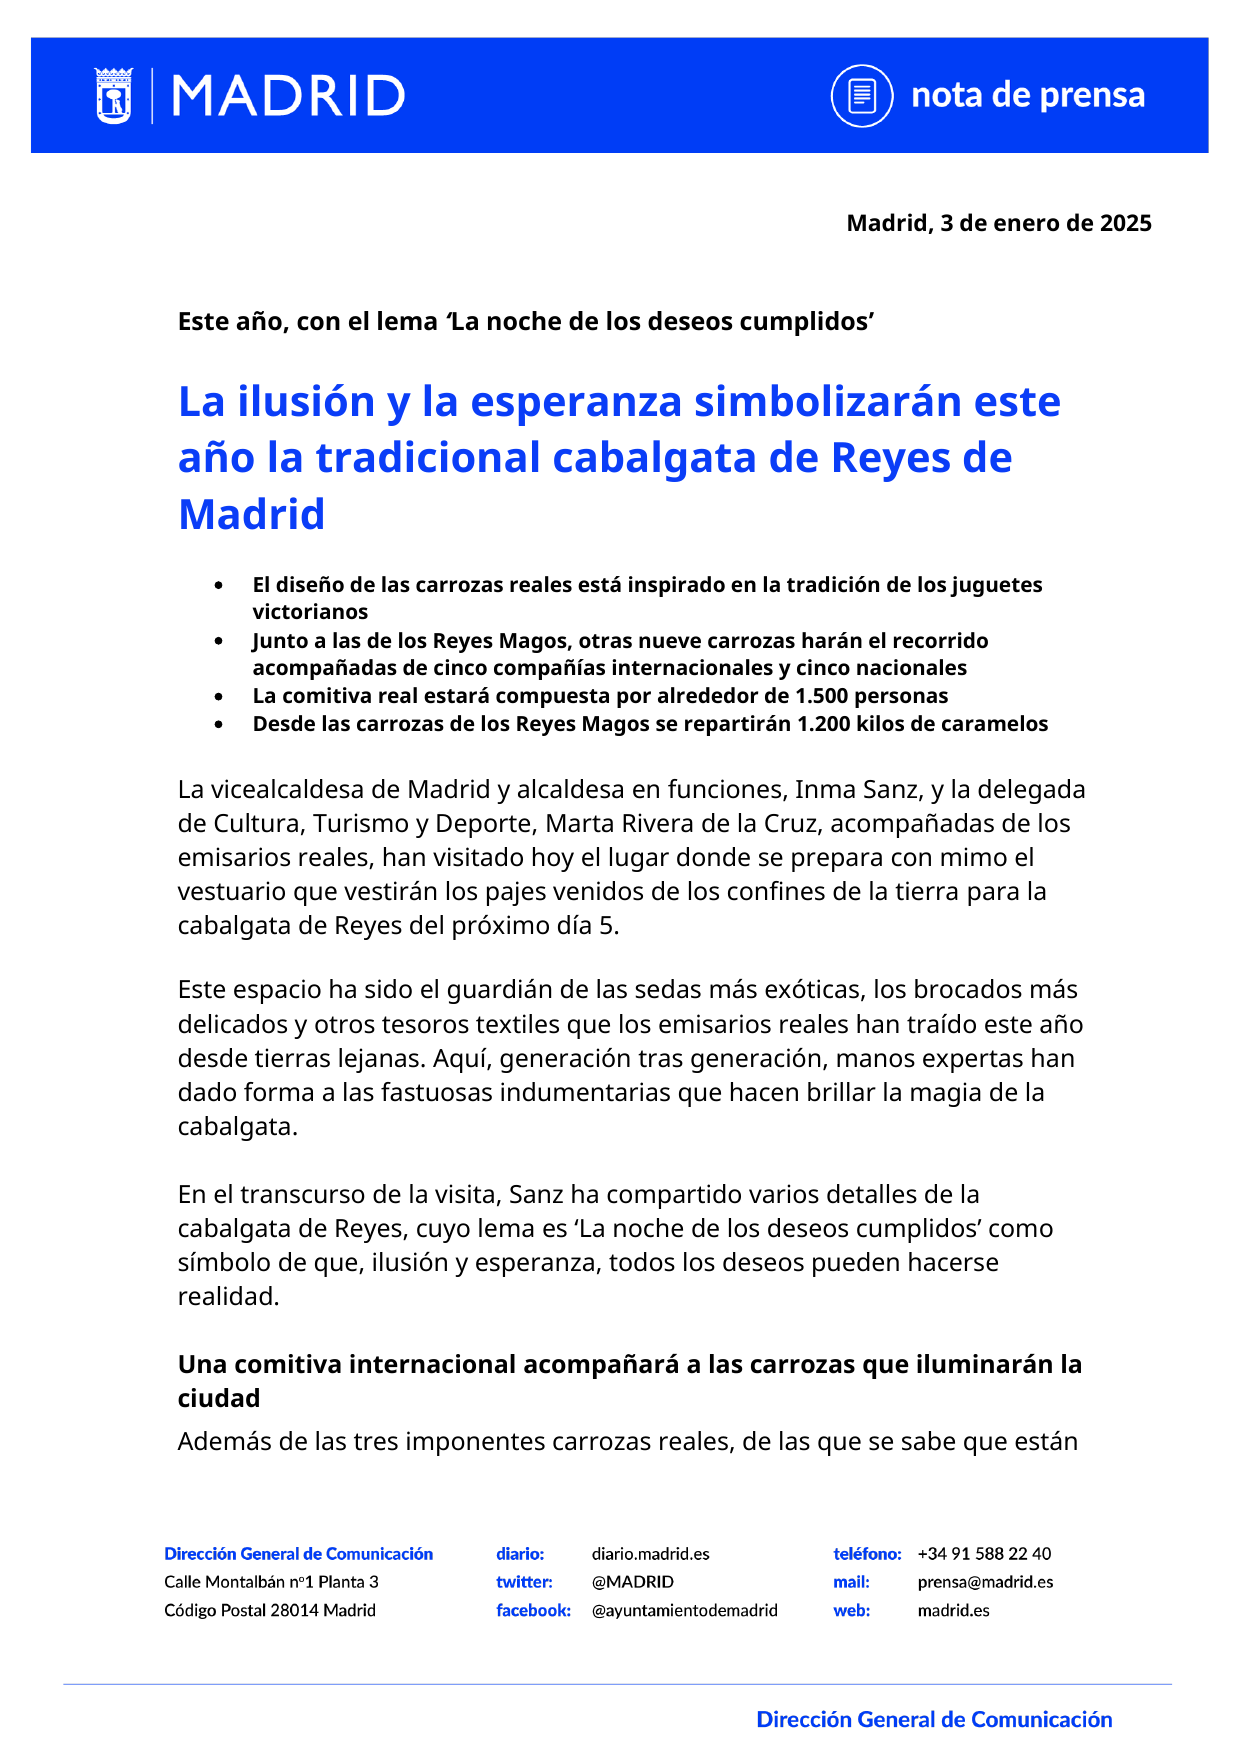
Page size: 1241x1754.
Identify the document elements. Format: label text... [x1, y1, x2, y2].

text Madrid, 3 de enero de 2025 [177, 207, 1152, 238]
text Este año, con el lema ‘La noche de los deseos cumplidos’ [177, 303, 1152, 337]
picture [0, 0, 1240, 153]
list La comitiva real estará compuesta por alrededor de 1.500 personas [215, 682, 1093, 709]
list El diseño de las carrozas reales está inspirado en la tradición de los juguetes victorianos [215, 570, 1093, 626]
text Una comitiva internacional acompañará a las carrozas que iluminarán la ciudad [177, 1347, 1093, 1415]
text En el transcurso de la visita, Sanz ha compartido varios detalles de la cabalgata de Reyes, cuyo lema es ‘La noche de los deseos cumplidos’ como símbolo de que, ilusión y esperanza, todos los deseos pueden hacerse realidad. [177, 1177, 1093, 1313]
text Este espacio ha sido el guardián de las sedas más exóticas, los brocados más delicados y otros tesoros textiles que los emisarios reales han traído este año desde tierras lejanas. Aquí, generación tras generación, manos expertas han dado forma a las fastuosas indumentarias que hacen brillar la magia de la cabalgata. [177, 972, 1093, 1142]
text La vicealcaldesa de Madrid y alcaldesa en funciones, Inma Sanz, y la delegada de Cultura, Turismo y Deporte, Marta Rivera de la Cruz, acompañadas de los emisarios reales, han visitado hoy el lugar donde se prepara con mimo el vestuario que vestirán los pajes venidos de los confines de la tierra para la cabalgata de Reyes del próximo día 5. [177, 771, 1093, 942]
text La ilusión y la esperanza simbolizarán este año la tradicional cabalgata de Reyes de Madrid [177, 371, 1093, 542]
list Desde las carrozas de los Reyes Magos se repartirán 1.200 kilos de caramelos [215, 709, 1093, 737]
picture [63, 1474, 1173, 1754]
list Junto a las de los Reyes Magos, otras nueve carrozas harán el recorrido acompañadas de cinco compañías internacionales y cinco nacionales [215, 626, 1093, 682]
